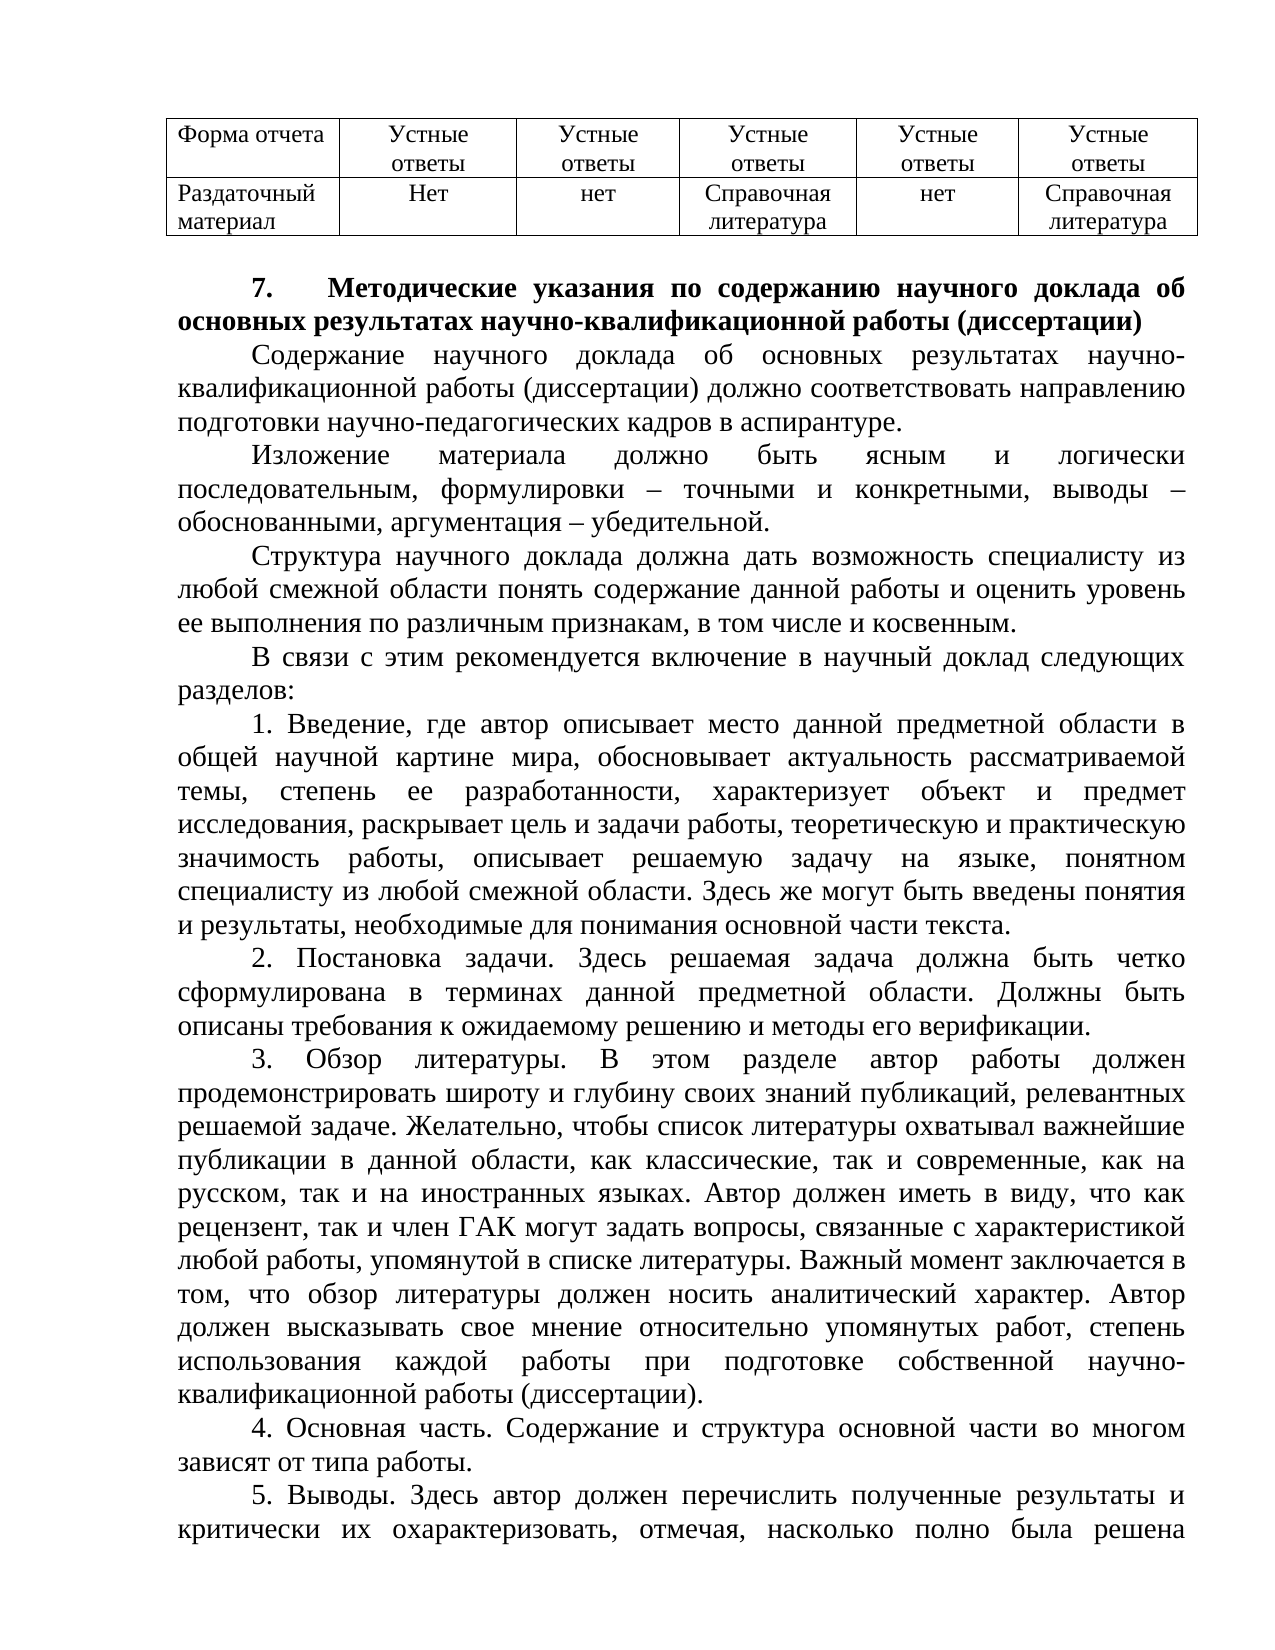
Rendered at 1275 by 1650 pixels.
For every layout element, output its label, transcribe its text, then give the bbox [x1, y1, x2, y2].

text 2. Постановка задачи. Здесь решаемая задача должна быть четко сформулирована в терминах данной предметной области. Должны быть описаны требования к ожидаемому решению и методы его верификации. [177, 941, 1186, 1041]
text Структура научного доклада должна дать возможность специалисту из любой смежной области понять содержание данной работы и оценить уровень ее выполнения по различным признакам, в том числе и косвенным. [177, 538, 1186, 639]
table_cell Устные ответы [857, 119, 1018, 177]
table_cell нет [857, 178, 1018, 235]
table_cell Устные ответы [340, 119, 516, 177]
list Методические указания по содержанию научного доклада об основных результатах научно-квалификационной работы (диссертации) [177, 270, 1186, 337]
table_cell нет [517, 178, 679, 235]
table_cell Форма отчета [167, 119, 339, 177]
text В связи с этим рекомендуется включение в научный доклад следующих разделов: [177, 639, 1186, 706]
table_cell Нет [340, 178, 516, 235]
table_cell Устные ответы [1019, 119, 1197, 177]
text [177, 1477, 1186, 1544]
table_cell Устные ответы [517, 119, 679, 177]
text Изложение материала должно быть ясным и логически последовательным, формулировки – точными и конкретными, выводы – обоснованными, аргументация – убедительной. [177, 437, 1186, 538]
table_cell Справочная литература [1019, 178, 1197, 235]
text 1. Введение, где автор описывает место данной предметной области в общей научной картине мира, обосновывает актуальность рассматриваемой темы, степень ее разработанности, характеризует объект и предмет исследования, раскрывает цель и задачи работы, теоретическую и практическую значимость работы, описывает решаемую задачу на языке, понятном специалисту из любой смежной области. Здесь же могут быть введены понятия и результаты, необходимые для понимания основной части текста. [177, 706, 1186, 941]
text 4. Основная часть. Содержание и структура основной части во многом зависят от типа работы. [177, 1410, 1186, 1477]
table_cell Справочная литература [680, 178, 856, 235]
table_cell Устные ответы [680, 119, 856, 177]
text Содержание научного доклада об основных результатах научно-квалификационной работы (диссертации) должно соответствовать направлению подготовки научно-педагогических кадров в аспирантуре. [177, 337, 1186, 437]
table_cell Раздаточный материал [167, 178, 339, 235]
text 3. Обзор литературы. В этом разделе автор работы должен продемонстрировать широту и глубину своих знаний публикаций, релевантных решаемой задаче. Желательно, чтобы список литературы охватывал важнейшие публикации в данной области, как классические, так и современные, как на русском, так и на иностранных языках. Автор должен иметь в виду, что как рецензент, так и член ГАК могут задать вопросы, связанные с характеристикой любой работы, упомянутой в списке литературы. Важный момент заключается в том, что обзор литературы должен носить аналитический характер. Автор должен высказывать свое мнение относительно упомянутых работ, степень использования каждой работы при подготовке собственной научно-квалификационной работы (диссертации). [177, 1041, 1186, 1410]
